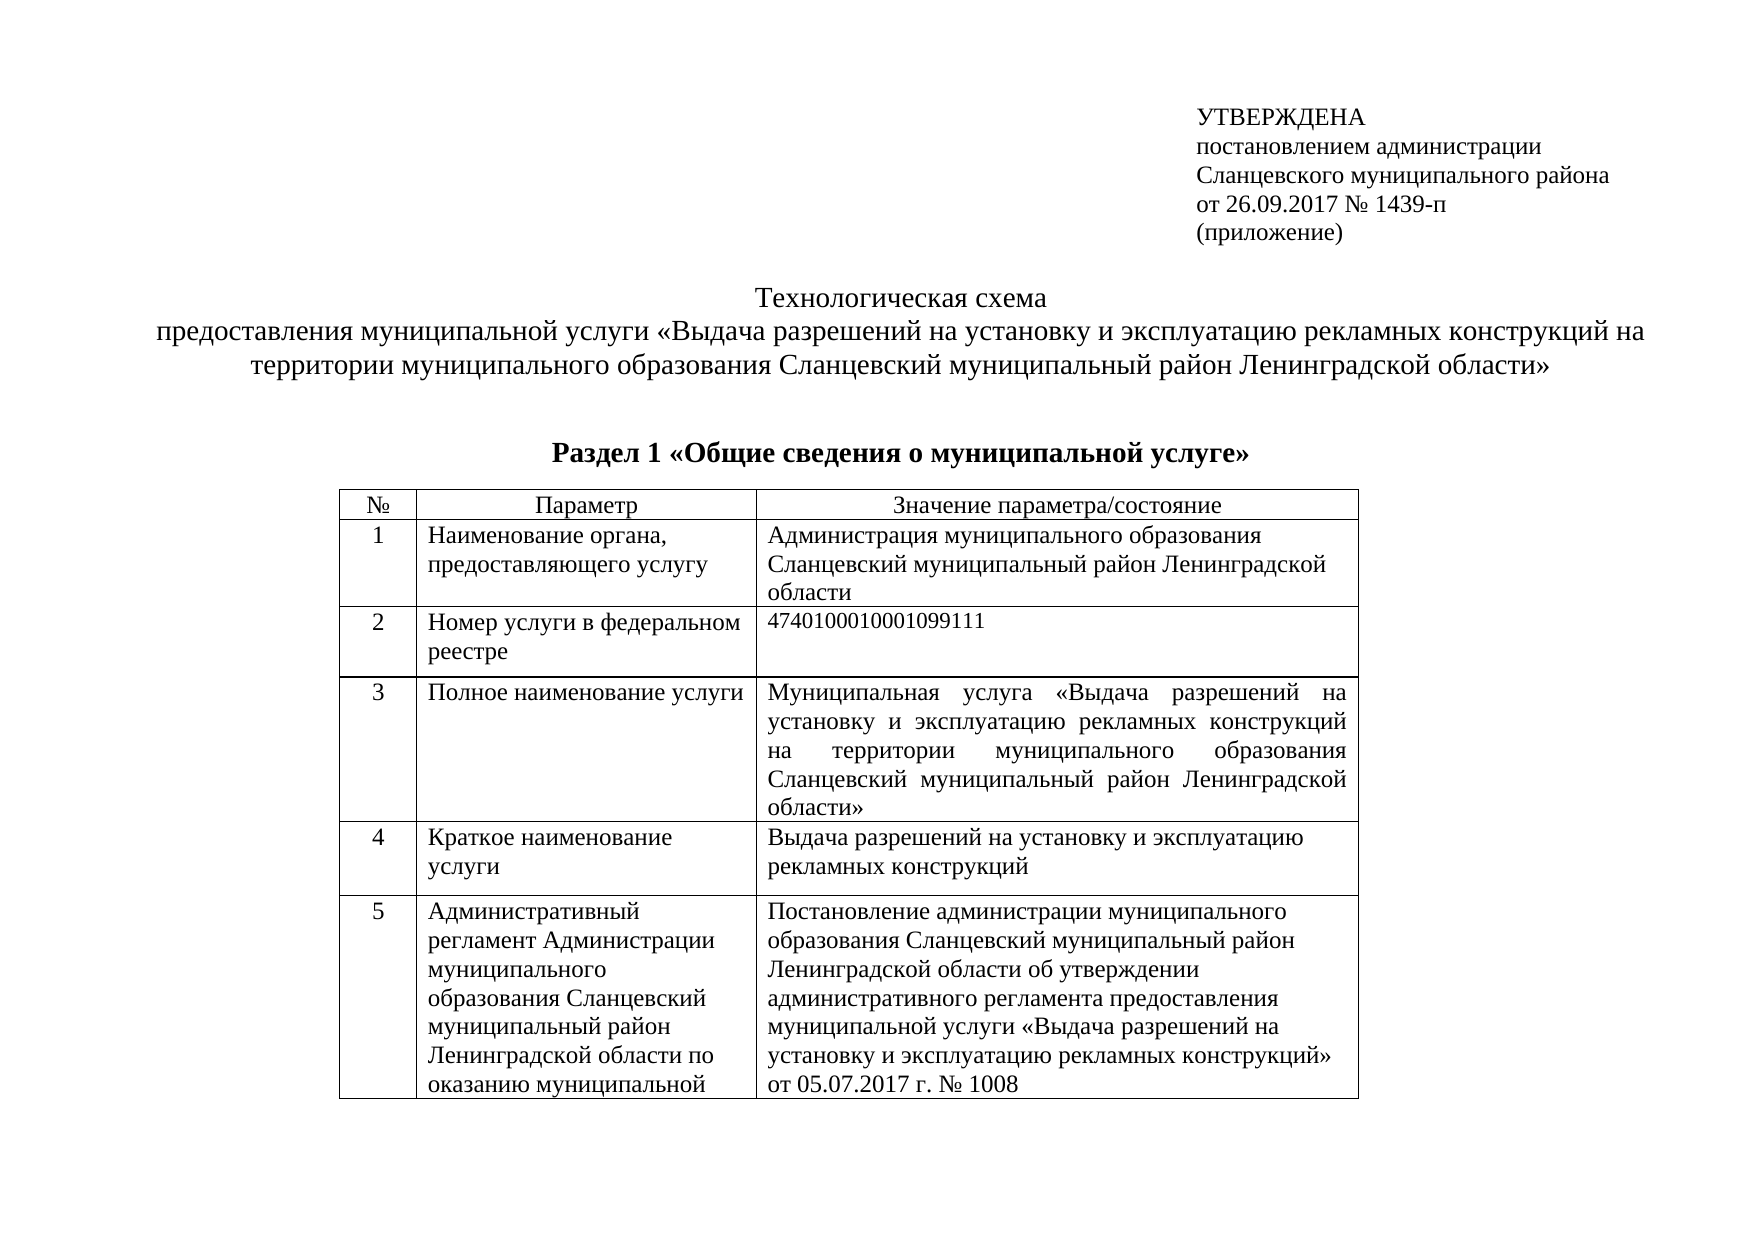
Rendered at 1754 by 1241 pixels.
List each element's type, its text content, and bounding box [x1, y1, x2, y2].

table_cell Администрация муниципального образования Сланцевский муниципальный район Ленинградской области [757, 520, 1358, 606]
table_cell 5 [340, 896, 416, 1098]
table_cell 2 [340, 607, 416, 676]
text Технологическая схема [118, 280, 1683, 313]
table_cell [757, 896, 1358, 1098]
table_cell 1 [340, 520, 416, 606]
table_cell Полное наименование услуги [417, 678, 756, 821]
text от 26.09.2017 № 1439-п [59, 189, 1683, 217]
table_cell Наименование органа, предоставляющего услугу [417, 520, 756, 606]
text постановлением администрации [59, 131, 1683, 160]
text Раздел 1 «Общие сведения о муниципальной услуге» [118, 435, 1683, 468]
table_cell Муниципальная услуга «Выдача разрешений на установку и эксплуатацию рекламных конструкций на территории муниципального образования Сланцевский муниципальный район Ленинградской области» [757, 678, 1358, 821]
text предоставления муниципальной услуги «Выдача разрешений на установку и эксплуатацию рекламных конструкций на территории муниципального образования Сланцевский муниципальный район Ленинградской области» [118, 313, 1683, 380]
table_cell 4 [340, 822, 416, 895]
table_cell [417, 896, 756, 1098]
table_cell Выдача разрешений на установку и эксплуатацию рекламных конструкций [757, 822, 1358, 895]
text (приложение) [59, 217, 1683, 246]
table_cell 4740100010001099111 [757, 607, 1358, 676]
text УТВЕРЖДЕНА [59, 102, 1683, 131]
table_cell Краткое наименование услуги [417, 822, 756, 895]
table_header Значение параметра/состояние [757, 490, 1358, 519]
table_cell 3 [340, 678, 416, 821]
table_header № [340, 490, 416, 519]
table_header Параметр [417, 490, 756, 519]
text Сланцевского муниципального района [59, 160, 1683, 189]
table_cell Номер услуги в федеральном реестре [417, 607, 756, 676]
